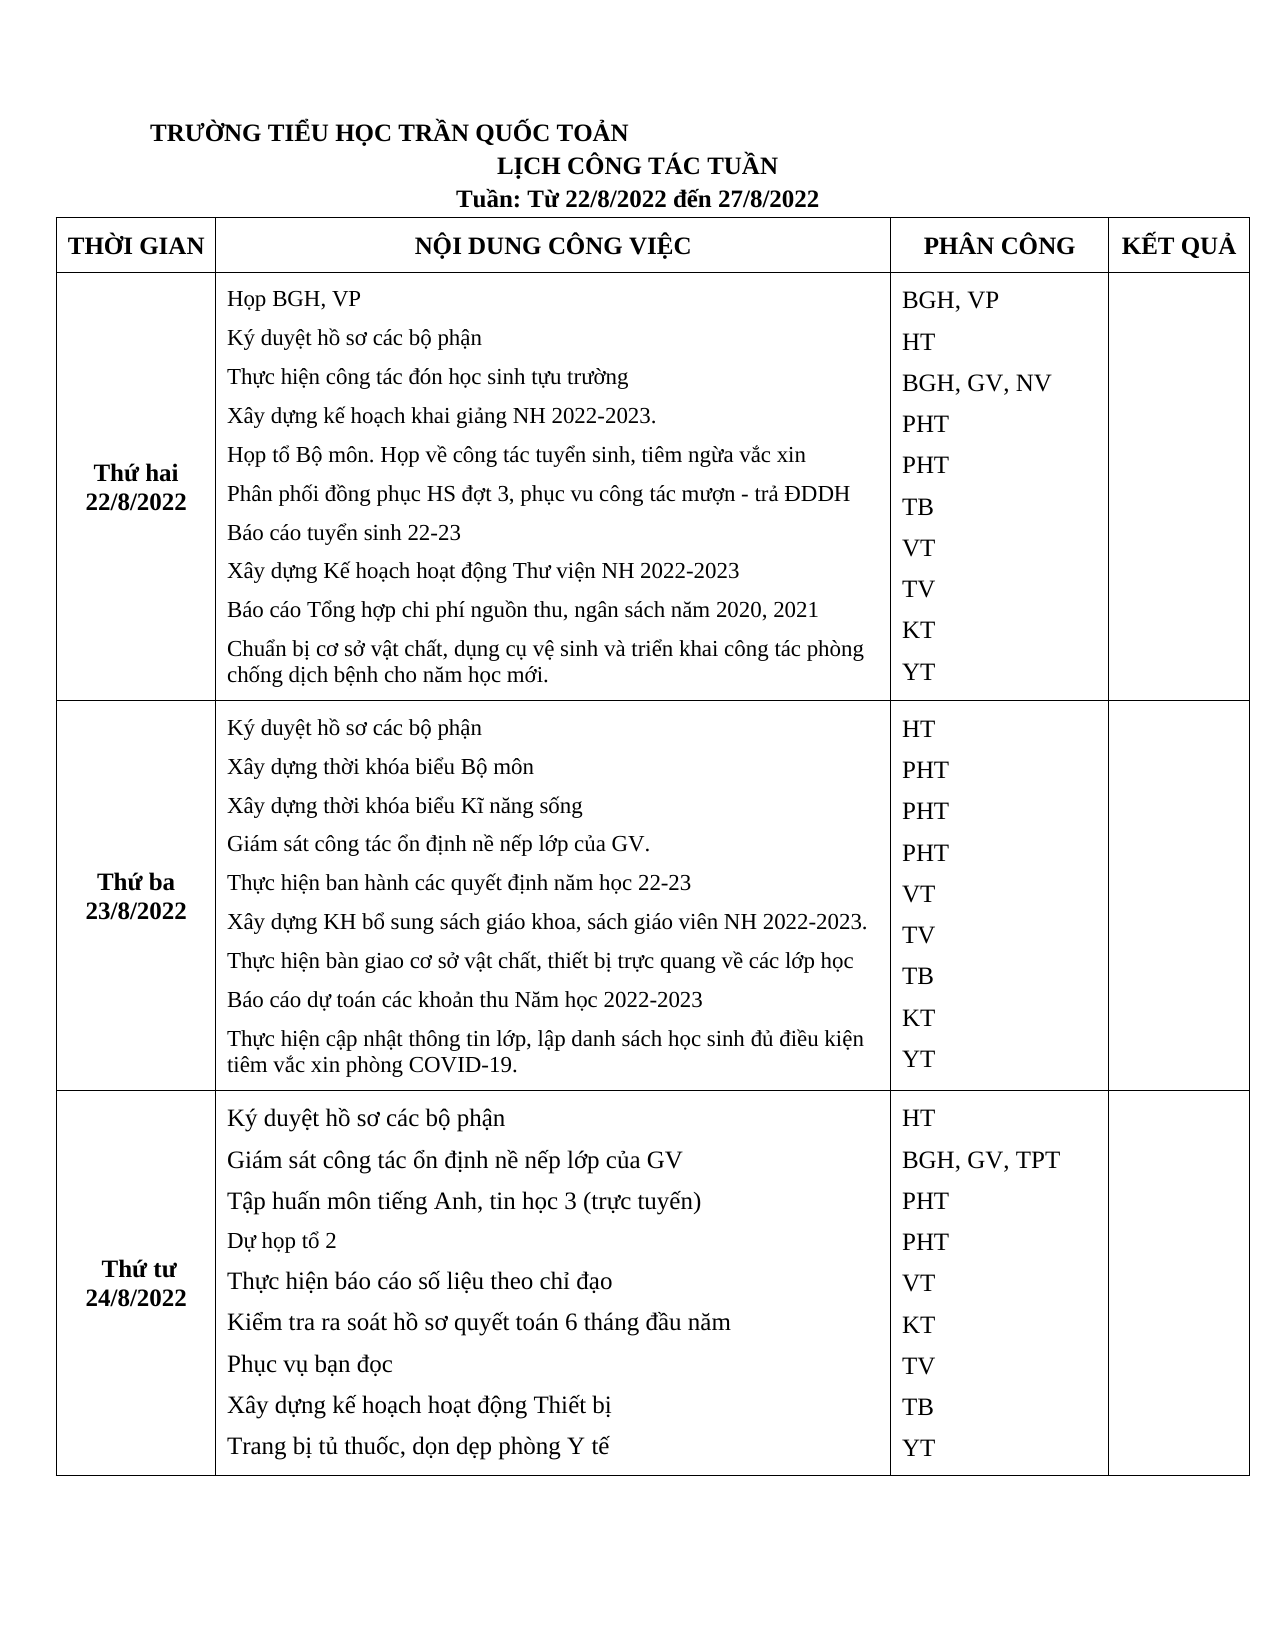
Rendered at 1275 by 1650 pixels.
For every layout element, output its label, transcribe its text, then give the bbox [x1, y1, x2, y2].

table_cell Ký duyệt hồ sơ các bộ phận Giám sát công tác ổn định nề nếp lớp của GV Tập huấn môn tiếng Anh, tin học 3 (trực tuyến) Dự họp tổ 2 Thực hiện báo cáo số liệu theo chỉ đạo Kiểm tra ra soát hồ sơ quyết toán 6 tháng đầu năm Phục vụ bạn đọc Xây dựng kế hoạch hoạt động Thiết bị Trang bị tủ thuốc, dọn dẹp phòng Y tế [216, 1091, 890, 1475]
table_header KẾT QUẢ [1109, 218, 1249, 272]
table_cell Thứ hai 22/8/2022 [57, 273, 215, 700]
table_cell Thứ tư 24/8/2022 [57, 1091, 215, 1475]
table_cell Ký duyệt hồ sơ các bộ phận Xây dựng thời khóa biểu Bộ môn Xây dựng thời khóa biểu Kĩ năng sống Giám sát công tác ổn định nề nếp lớp của GV. Thực hiện ban hành các quyết định năm học 22-23 Xây dựng KH bổ sung sách giáo khoa, sách giáo viên NH 2022-2023. Thực hiện bàn giao cơ sở vật chất, thiết bị trực quang về các lớp học Báo cáo dự toán các khoản thu Năm học 2022-2023 Thực hiện cập nhật thông tin lớp, lập danh sách học sinh đủ điều kiện tiêm vắc xin phòng COVID-19. [216, 701, 890, 1090]
table_cell [1109, 1091, 1249, 1475]
table_cell Thứ ba 23/8/2022 [57, 701, 215, 1090]
table_header PHÂN CÔNG [891, 218, 1108, 272]
table_cell HT PHT PHT PHT VT TV TB KT YT [891, 701, 1108, 1090]
table_cell BGH, VP HT BGH, GV, NV PHT PHT TB VT TV KT YT [891, 273, 1108, 700]
table_cell [1109, 701, 1249, 1090]
text LỊCH CÔNG TÁC TUẦN [150, 151, 1125, 180]
table_header NỘI DUNG CÔNG VIỆC [216, 218, 890, 272]
table_header THỜI GIAN [57, 218, 215, 272]
table_cell Họp BGH, VP Ký duyệt hồ sơ các bộ phận Thực hiện công tác đón học sinh tựu trường Xây dựng kế hoạch khai giảng NH 2022-2023. Họp tổ Bộ môn. Họp về công tác tuyển sinh, tiêm ngừa vắc xin Phân phối đồng phục HS đợt 3, phục vu công tác mượn - trả ĐDDH Báo cáo tuyển sinh 22-23 Xây dựng Kế hoạch hoạt động Thư viện NH 2022-2023 Báo cáo Tổng hợp chi phí nguồn thu, ngân sách năm 2020, 2021 Chuẩn bị cơ sở vật chất, dụng cụ vệ sinh và triển khai công tác phòng chống dịch bệnh cho năm học mới. [216, 273, 890, 700]
text Tuần: Từ 22/8/2022 đến 27/8/2022 [150, 184, 1125, 213]
text TRƯỜNG TIỂU HỌC TRẦN QUỐC TOẢN [150, 118, 1125, 147]
table_cell [1109, 273, 1249, 700]
table_cell HT BGH, GV, TPT PHT PHT VT KT TV TB YT [891, 1091, 1108, 1475]
